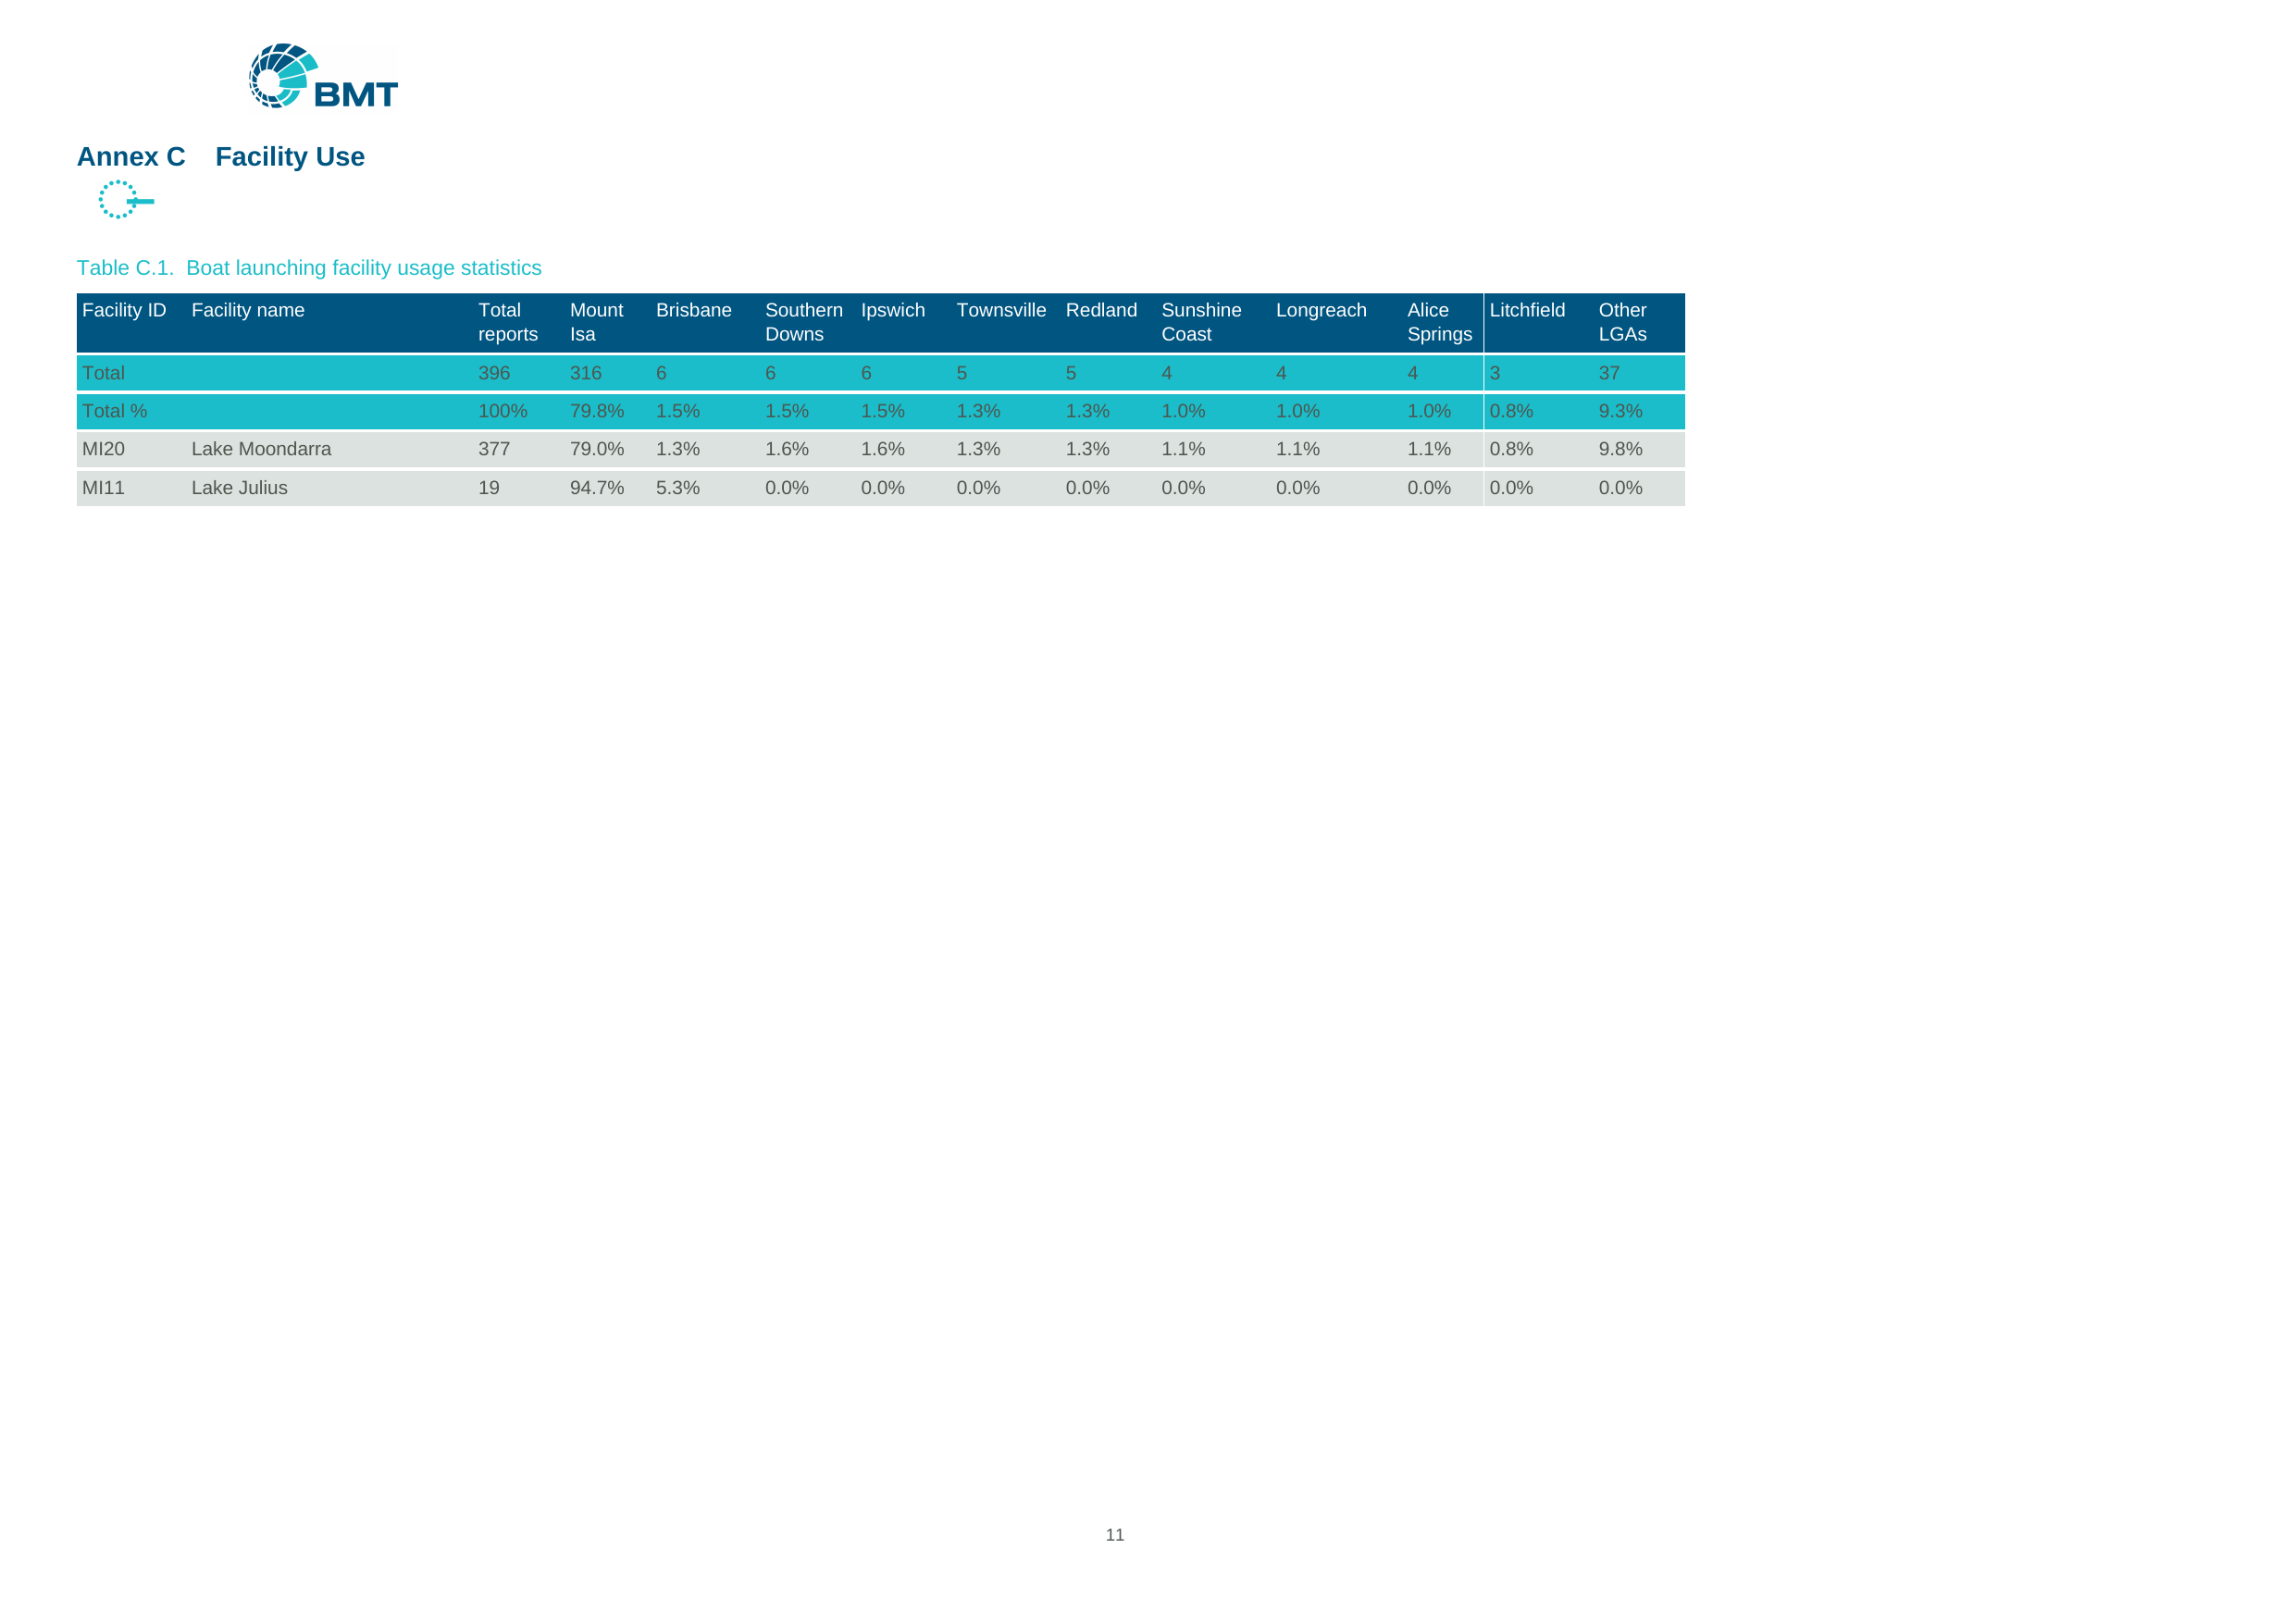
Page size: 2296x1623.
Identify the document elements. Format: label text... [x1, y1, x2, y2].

table_cell 1.0% [1156, 394, 1271, 429]
table_cell 4 [1271, 355, 1402, 390]
table_header Ipswich [855, 293, 951, 353]
table_cell 1.6% [760, 432, 855, 467]
table_header Brisbane [651, 293, 760, 353]
table_cell 1.3% [951, 394, 1061, 429]
table_cell 0.0% [1156, 471, 1271, 506]
table_cell 9.3% [1594, 394, 1685, 429]
table_cell Total % [77, 394, 186, 429]
table_cell 3 [1484, 355, 1594, 390]
table_header Facility name [186, 293, 473, 353]
table_cell 100% [473, 394, 565, 429]
table_cell Lake Julius [186, 471, 473, 506]
table_cell 6 [760, 355, 855, 390]
table_header Sunshine Coast [1156, 293, 1271, 353]
table_cell 0.0% [1402, 471, 1483, 506]
table_cell 5 [951, 355, 1061, 390]
table_cell 1.6% [855, 432, 951, 467]
table_cell 1.3% [951, 432, 1061, 467]
table_header Redland [1061, 293, 1156, 353]
table_cell 0.8% [1484, 394, 1594, 429]
table_cell 1.3% [1061, 432, 1156, 467]
table_cell 5 [1061, 355, 1156, 390]
table_cell 1.1% [1156, 432, 1271, 467]
table_cell [186, 355, 473, 390]
table_cell 1.0% [1271, 394, 1402, 429]
table_cell 396 [473, 355, 565, 390]
table_header Total reports [473, 293, 565, 353]
table_cell 79.0% [565, 432, 651, 467]
table_header Alice Springs [1402, 293, 1483, 353]
table_cell 6 [855, 355, 951, 390]
table_header Mount Isa [565, 293, 651, 353]
table_cell 1.3% [1061, 394, 1156, 429]
table_cell 1.0% [1402, 394, 1483, 429]
table_cell 1.1% [1402, 432, 1483, 467]
table_cell 1.5% [651, 394, 760, 429]
table_cell 0.0% [951, 471, 1061, 506]
table_cell 1.5% [855, 394, 951, 429]
table_header Longreach [1271, 293, 1402, 353]
table_cell 1.1% [1271, 432, 1402, 467]
table_cell 0.0% [1484, 471, 1594, 506]
table_cell 0.0% [855, 471, 951, 506]
table_cell 19 [473, 471, 565, 506]
table_cell 1.3% [651, 432, 760, 467]
table_cell 4 [1156, 355, 1271, 390]
table_cell 316 [565, 355, 651, 390]
table_header Litchfield [1484, 293, 1594, 353]
table_cell [186, 394, 473, 429]
subtitle Facility Use [77, 141, 2120, 172]
table_cell MI20 [77, 432, 186, 467]
table_cell 0.0% [1594, 471, 1685, 506]
table_cell MI11 [77, 471, 186, 506]
table_header Facility ID [77, 293, 186, 353]
table_cell 4 [1402, 355, 1483, 390]
table_cell 0.8% [1484, 432, 1594, 467]
table_header Southern Downs [760, 293, 855, 353]
table_cell 0.0% [1271, 471, 1402, 506]
table_cell 37 [1594, 355, 1685, 390]
table_cell 0.0% [760, 471, 855, 506]
picture [249, 43, 399, 114]
table_header Townsville [951, 293, 1061, 353]
table_cell Total [77, 355, 186, 390]
table_header Other LGAs [1594, 293, 1685, 353]
table_cell 6 [651, 355, 760, 390]
table_cell 377 [473, 432, 565, 467]
table_cell 9.8% [1594, 432, 1685, 467]
title Boat launching facility usage statistics [77, 255, 2120, 279]
table_cell 1.5% [760, 394, 855, 429]
table_cell Lake Moondarra [186, 432, 473, 467]
table_cell 5.3% [651, 471, 760, 506]
table_cell 79.8% [565, 394, 651, 429]
table_cell 0.0% [1061, 471, 1156, 506]
table_cell 94.7% [565, 471, 651, 506]
